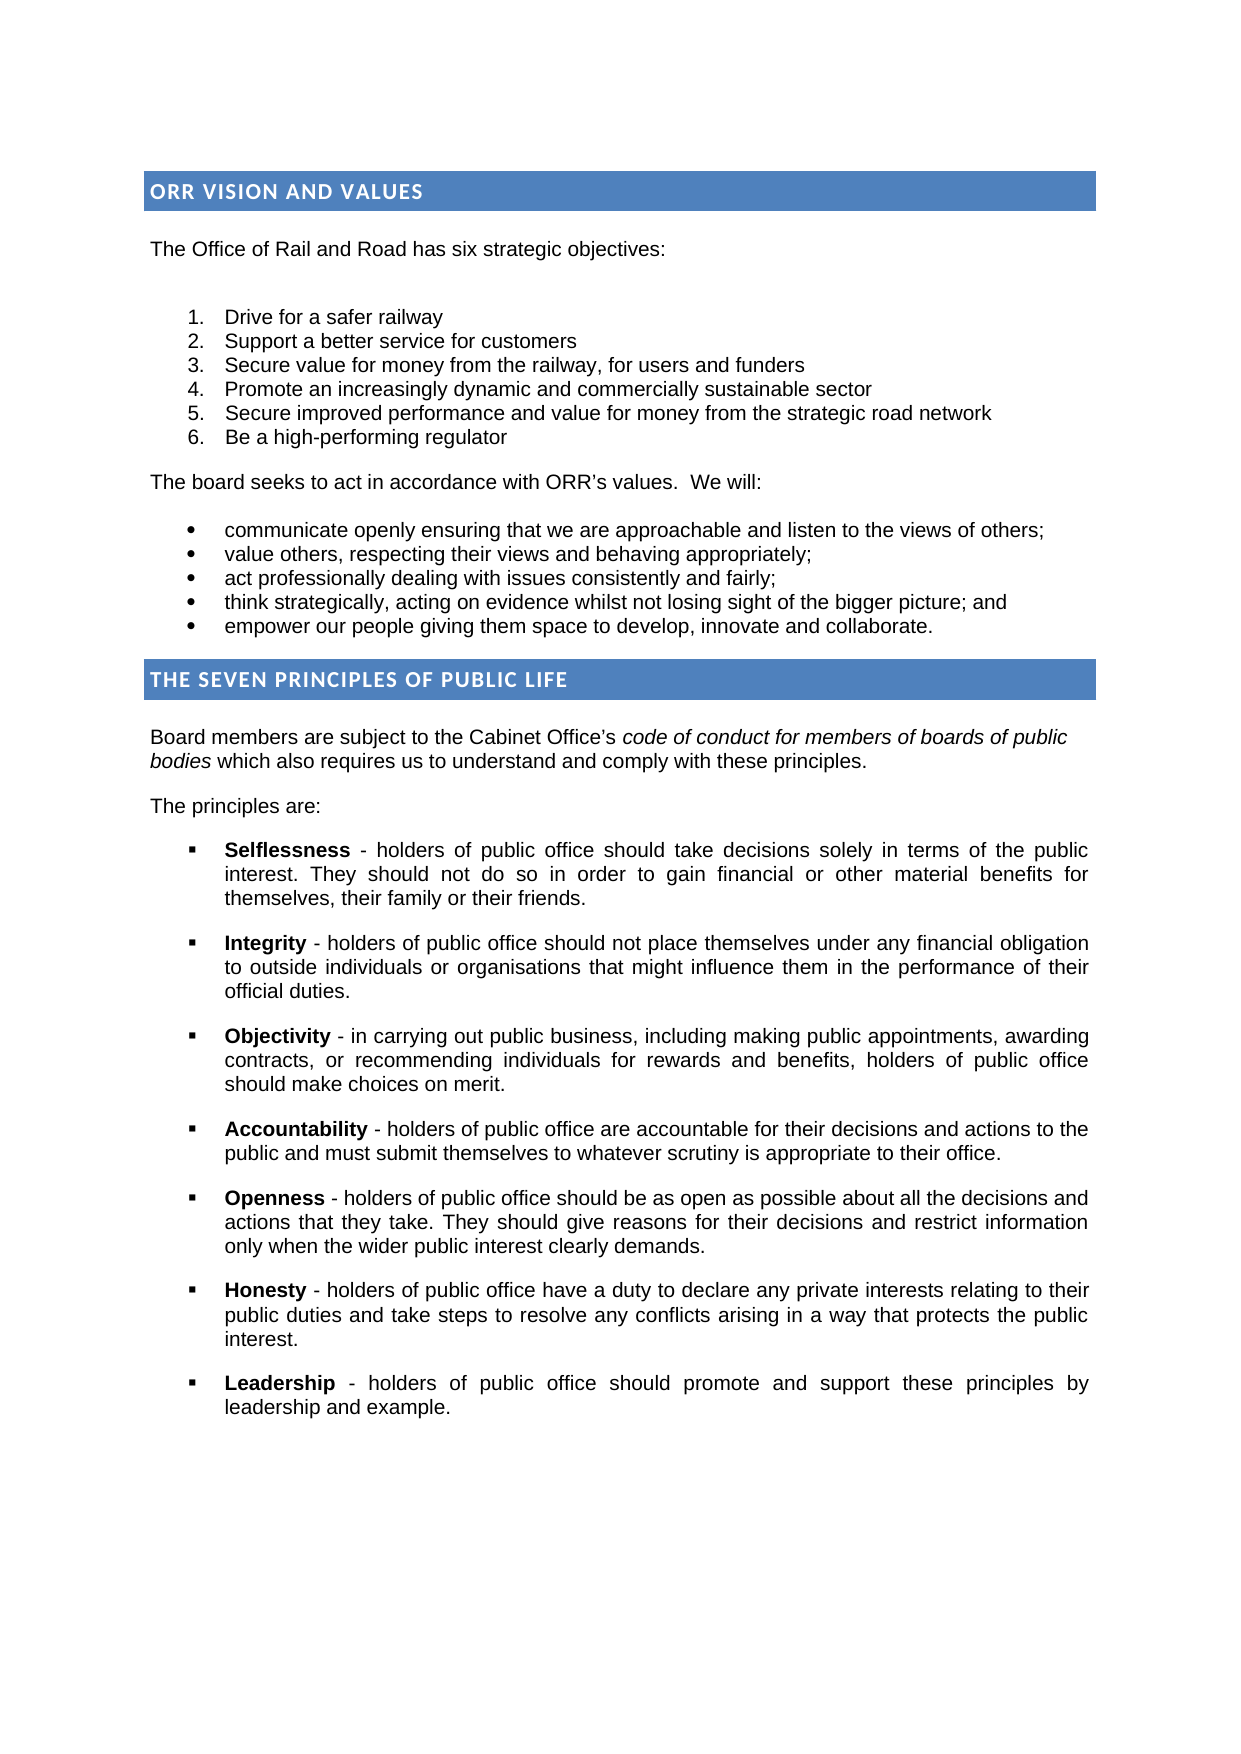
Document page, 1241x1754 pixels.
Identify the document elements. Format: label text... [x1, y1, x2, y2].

list Support a better service for customers [187, 329, 1090, 353]
list Honesty - holders of public office have a duty to declare any private interests relating to their public duties and take steps to resolve any conflicts arising in a way that protects the public interest. [187, 1278, 1090, 1350]
text The principles are: [150, 793, 1090, 817]
list Promote an increasingly dynamic and commercially sustainable sector [187, 377, 1090, 401]
list Secure value for money from the railway, for users and funders [187, 353, 1090, 377]
list Drive for a safer railway [187, 305, 1090, 329]
list Accountability - holders of public office are accountable for their decisions and actions to the public and must submit themselves to whatever scrutiny is appropriate to their office. [187, 1117, 1090, 1165]
list Openness - holders of public office should be as open as possible about all the decisions and actions that they take. They should give reasons for their decisions and restrict information only when the wider public interest clearly demands. [187, 1186, 1090, 1257]
list think strategically, acting on evidence whilst not losing sight of the bigger picture; and [187, 590, 1090, 614]
subtitle ORR Vision and Values [150, 177, 1090, 205]
list Integrity - holders of public office should not place themselves under any financial obligation to outside individuals or organisations that might influence them in the performance of their official duties. [187, 931, 1090, 1003]
text The Office of Rail and Road has six strategic objectives: [150, 236, 1090, 260]
list act professionally dealing with issues consistently and fairly; [187, 566, 1090, 590]
list Secure improved performance and value for money from the strategic road network [187, 401, 1090, 425]
list value others, respecting their views and behaving appropriately; [187, 542, 1090, 566]
list Leadership - holders of public office should promote and support these principles by leadership and example. [187, 1371, 1090, 1419]
list Be a high-performing regulator [187, 425, 1090, 449]
list empower our people giving them space to develop, innovate and collaborate. [187, 614, 1090, 638]
list Objectivity - in carrying out public business, including making public appointments, awarding contracts, or recommending individuals for rewards and benefits, holders of public office should make choices on merit. [187, 1024, 1090, 1096]
list Selflessness - holders of public office should take decisions solely in terms of the public interest. They should not do so in order to gain financial or other material benefits for themselves, their family or their friends. [187, 838, 1090, 910]
subtitle The Seven Principles of Public Life [150, 665, 1090, 693]
text Board members are subject to the Cabinet Office’s code of conduct for members of boards of public bodies which also requires us to understand and comply with these principles. [150, 725, 1090, 773]
list communicate openly ensuring that we are approachable and listen to the views of others; [187, 518, 1090, 542]
text The board seeks to act in accordance with ORR’s values. We will: [150, 470, 1090, 494]
